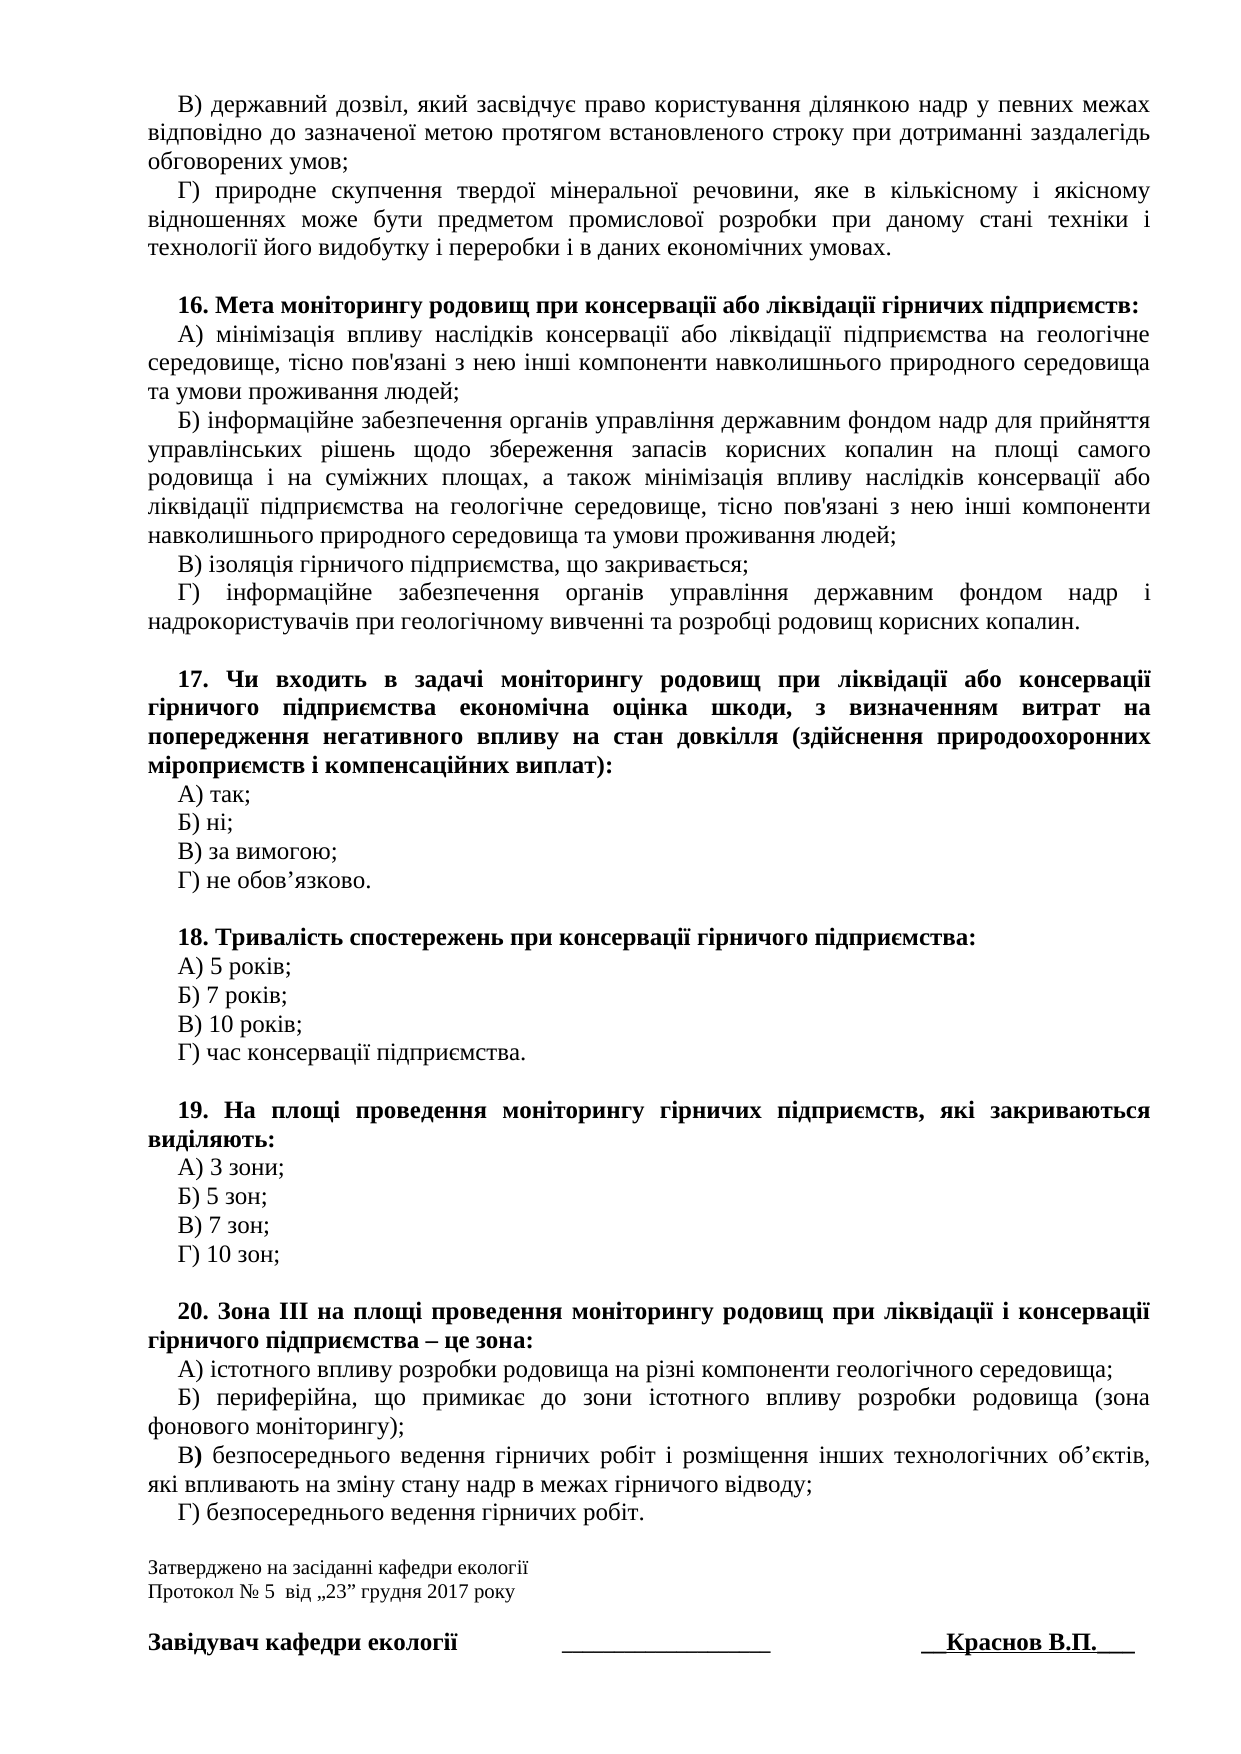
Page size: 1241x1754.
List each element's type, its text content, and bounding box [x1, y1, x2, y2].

text В) державний дозвіл, який засвідчує право користування ділянкою надр у певних межах відповідно до зазначеної метою протягом встановленого строку при дотриманні заздалегідь обговорених умов; [148, 89, 1152, 175]
text В) ізоляція гірничого підприємства, що закривається; [148, 549, 1152, 577]
text Г) природне скупчення твердої мінеральної речовини, яке в кількісному і якісному відношеннях може бути предметом промислової розробки при даному стані техніки і технології його видобутку і переробки і в даних економічних умовах. [148, 175, 1152, 261]
text 19. На площі проведення моніторингу гірничих підприємств, які закриваються виділяють: [148, 1095, 1152, 1152]
text Завідувач кафедри екології ____________________ __Краснов В.П.___ [148, 1627, 1152, 1656]
text А) так; [148, 779, 1152, 807]
text Б) інформаційне забезпечення органів управління державним фондом надр для прийняття управлінських рішень щодо збереження запасів корисних копалин на площі самого родовища і на суміжних площах, а також мінімізація впливу наслідків консервації або ліквідації підприємства на геологічне середовище, тісно пов'язані з нею інші компоненти навколишнього природного середовища та умови проживання людей; [148, 405, 1152, 549]
text Протокол № 5 від „23” грудня 2017 року [148, 1579, 1152, 1603]
text В) безпосереднього ведення гірничих робіт і розміщення інших технологічних об’єктів, які впливають на зміну стану надр в межах гірничого відводу; [148, 1440, 1152, 1497]
text Б) 7 років; [148, 980, 1152, 1009]
text Б) ні; [148, 807, 1152, 836]
text Б) 5 зон; [148, 1181, 1152, 1210]
text 20. Зона ІІІ на площі проведення моніторингу родовищ при ліквідації і консервації гірничого підприємства – це зона: [148, 1296, 1152, 1354]
text Г) інформаційне забезпечення органів управління державним фондом надр і надрокористувачів при геологічному вивченні та розробці родовищ корисних копалин. [148, 577, 1152, 635]
text 17. Чи входить в задачі моніторингу родовищ при ліквідації або консервації гірничого підприємства економічна оцінка шкоди, з визначенням витрат на попередження негативного впливу на стан довкілля (здійснення природоохоронних міроприємств і компенсаційних виплат): [148, 664, 1152, 779]
text А) 3 зони; [148, 1152, 1152, 1181]
text В) 10 років; [148, 1009, 1152, 1037]
text Затверджено на засіданні кафедри екології [148, 1555, 1152, 1579]
text 18. Тривалість спостережень при консервації гірничого підприємства: [148, 922, 1152, 951]
text А) істотного впливу розробки родовища на різні компоненти геологічного середовища; [148, 1354, 1152, 1382]
text Г) час консервації підприємства. [148, 1037, 1152, 1066]
text А) 5 років; [148, 951, 1152, 980]
text В) за вимогою; [148, 836, 1152, 865]
text А) мінімізація впливу наслідків консервації або ліквідації підприємства на геологічне середовище, тісно пов'язані з нею інші компоненти навколишнього природного середовища та умови проживання людей; [148, 319, 1152, 405]
text Г) 10 зон; [148, 1239, 1152, 1267]
text Г) безпосереднього ведення гірничих робіт. [148, 1497, 1152, 1526]
text Г) не обов’язково. [148, 865, 1152, 894]
text 16. Мета моніторингу родовищ при консервації або ліквідації гірничих підприємств: [148, 290, 1152, 319]
text В) 7 зон; [148, 1210, 1152, 1239]
text Б) периферійна, що примикає до зони істотного впливу розробки родовища (зона фонового моніторингу); [148, 1382, 1152, 1440]
